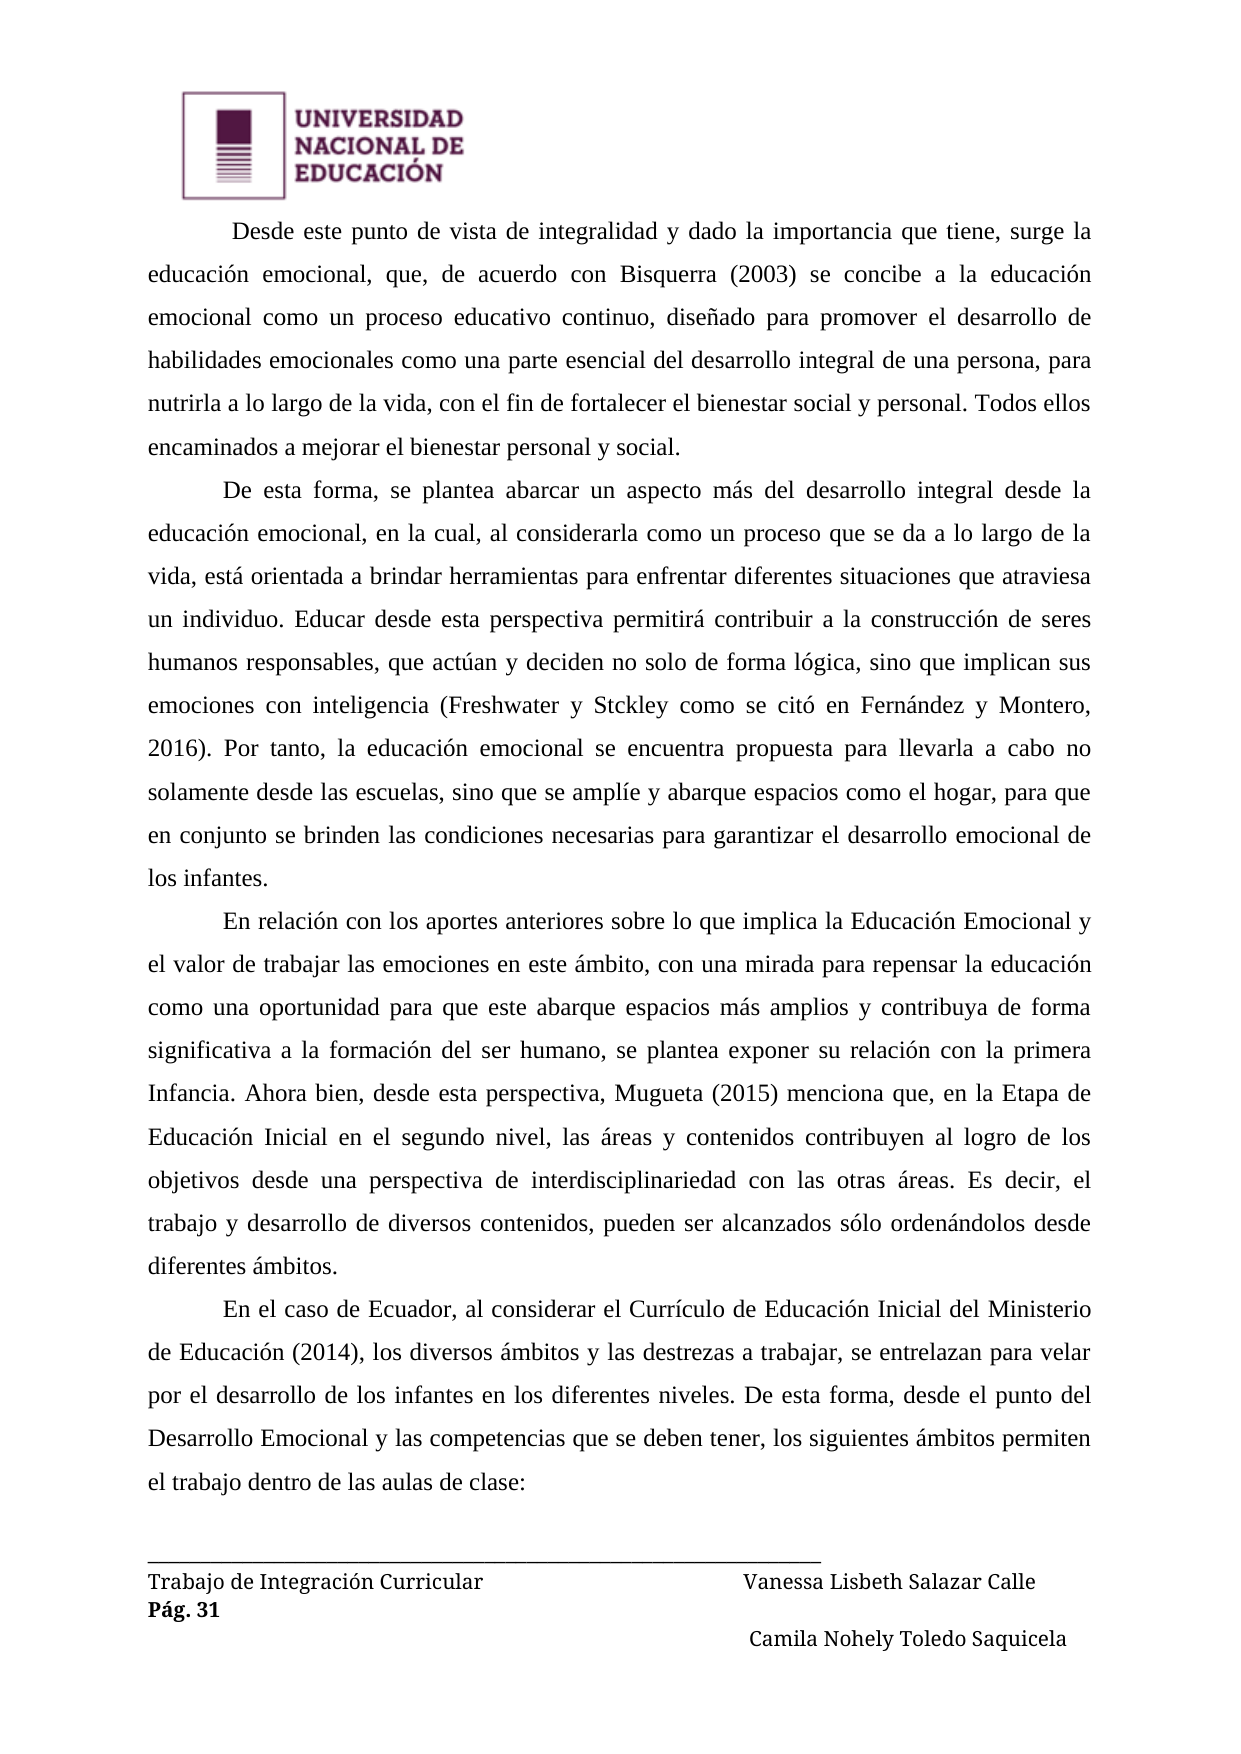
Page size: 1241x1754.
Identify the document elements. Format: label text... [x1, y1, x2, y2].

text En el caso de Ecuador, al considerar el Currículo de Educación Inicial del Ministerio de Educación (2014), los diversos ámbitos y las destrezas a trabajar, se entrelazan para velar por el desarrollo de los infantes en los diferentes niveles. De esta forma, desde el punto del Desarrollo Emocional y las competencias que se deben tener, los siguientes ámbitos permiten el trabajo dentro de las aulas de clase: [148, 1294, 1092, 1495]
text De esta forma, se plantea abarcar un aspecto más del desarrollo integral desde la educación emocional, en la cual, al considerarla como un proceso que se da a lo largo de la vida, está orientada a brindar herramientas para enfrentar diferentes situaciones que atraviesa un individuo. Educar desde esta perspectiva permitirá contribuir a la construcción de seres humanos responsables, que actúan y deciden no solo de forma lógica, sino que implican sus emociones con inteligencia (Freshwater y Stckley como se citó en Fernández y Montero, 2016). Por tanto, la educación emocional se encuentra propuesta para llevarla a cabo no solamente desde las escuelas, sino que se amplíe y abarque espacios como el hogar, para que en conjunto se brinden las condiciones necesarias para garantizar el desarrollo emocional de los infantes. [148, 475, 1092, 892]
picture [147, 73, 493, 216]
text Desde este punto de vista de integralidad y dado la importancia que tiene, surge la educación emocional, que, de acuerdo con Bisquerra (2003) se concibe a la educación emocional como un proceso educativo continuo, diseñado para promover el desarrollo de habilidades emocionales como una parte esencial del desarrollo integral de una persona, para nutrirla a lo largo de la vida, con el fin de fortalecer el bienestar social y personal. Todos ellos encaminados a mejorar el bienestar personal y social. [148, 216, 1092, 460]
text En relación con los aportes anteriores sobre lo que implica la Educación Emocional y el valor de trabajar las emociones en este ámbito, con una mirada para repensar la educación como una oportunidad para que este abarque espacios más amplios y contribuya de forma significativa a la formación del ser humano, se plantea exponer su relación con la primera Infancia. Ahora bien, desde esta perspectiva, Mugueta (2015) menciona que, en la Etapa de Educación Inicial en el segundo nivel, las áreas y contenidos contribuyen al logro de los objetivos desde una perspectiva de interdisciplinariedad con las otras áreas. Es decir, el trabajo y desarrollo de diversos contenidos, pueden ser alcanzados sólo ordenándolos desde diferentes ámbitos. [148, 906, 1092, 1280]
